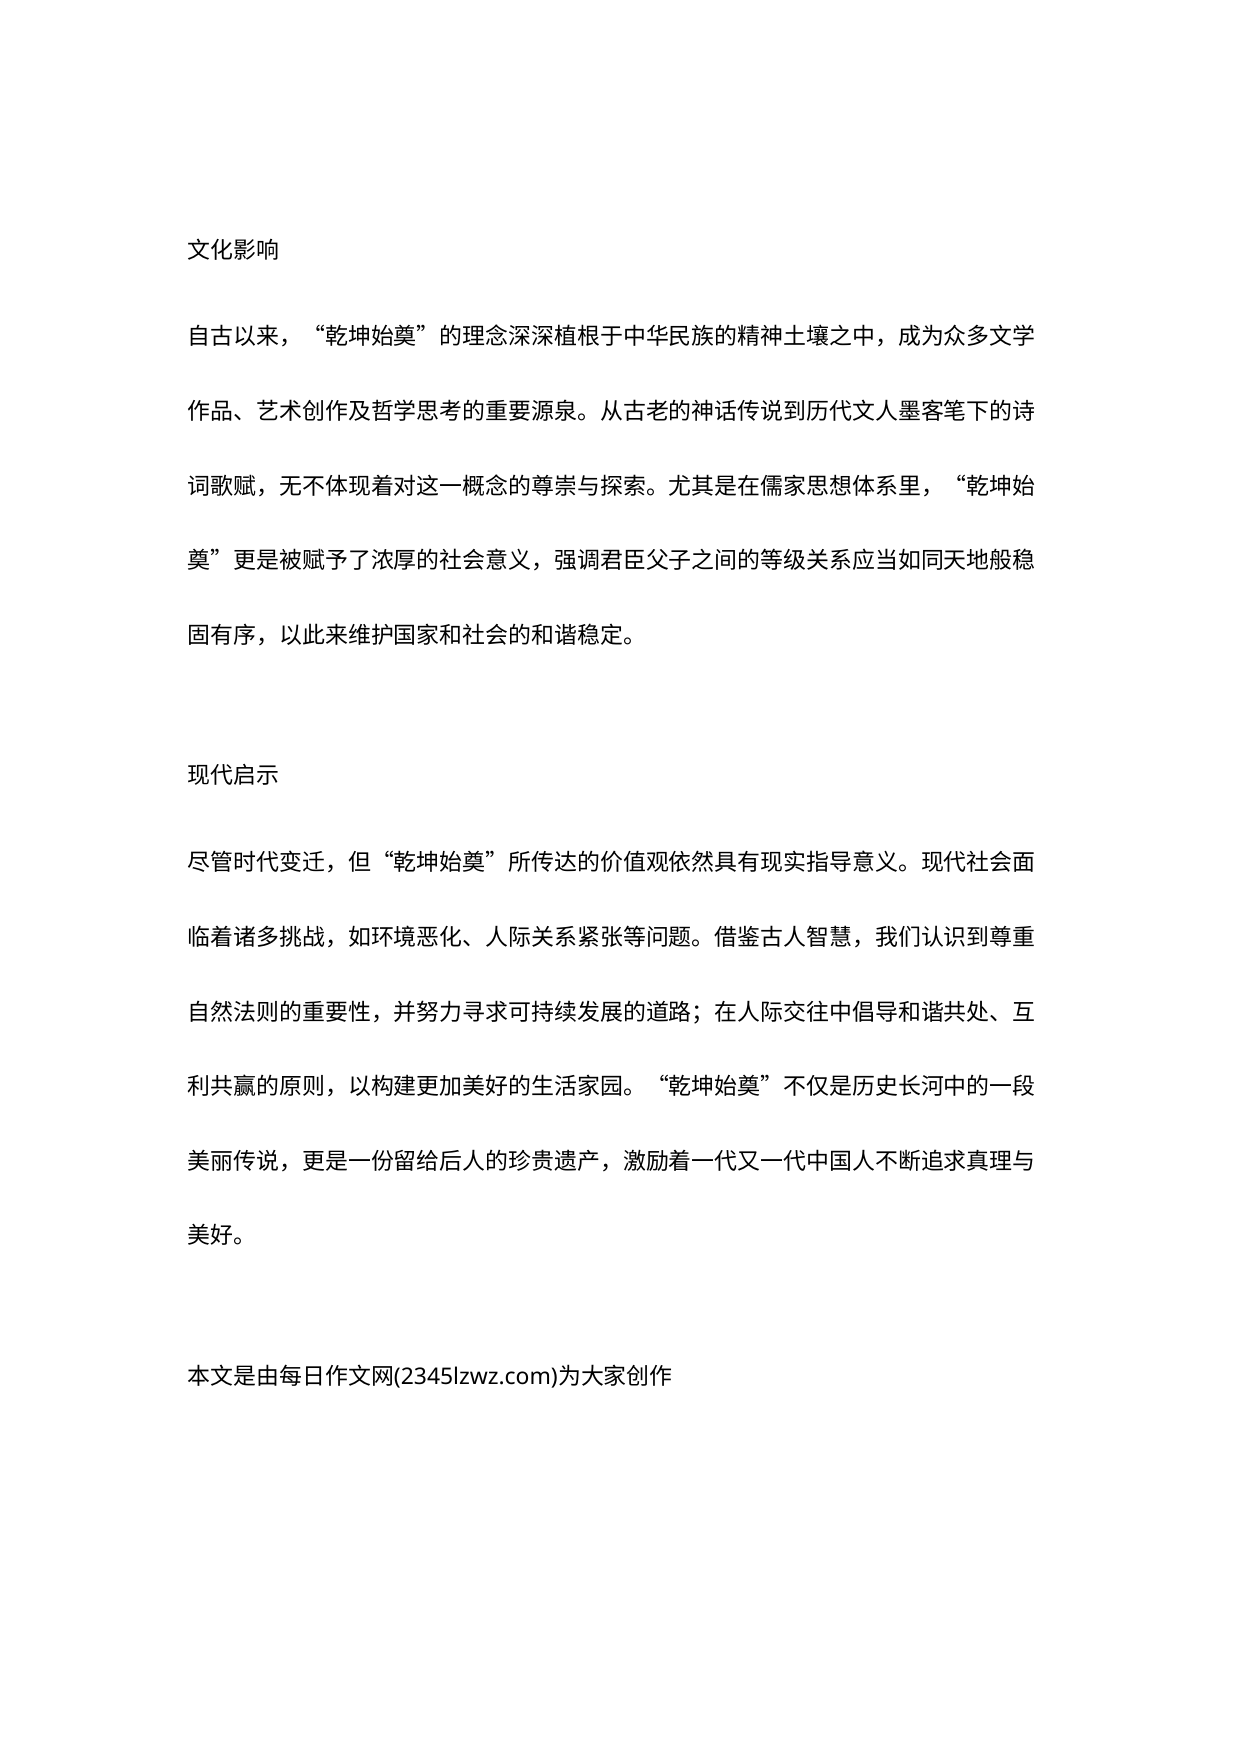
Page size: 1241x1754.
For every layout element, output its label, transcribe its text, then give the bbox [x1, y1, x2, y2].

text 自古以来，“乾坤始奠”的理念深深植根于中华民族的精神土壤之中，成为众多文学作品、艺术创作及哲学思考的重要源泉。从古老的神话传说到历代文人墨客笔下的诗词歌赋，无不体现着对这一概念的尊崇与探索。尤其是在儒家思想体系里，“乾坤始奠”更是被赋予了浓厚的社会意义，强调君臣父子之间的等级关系应当如同天地般稳固有序，以此来维护国家和社会的和谐稳定。 [187, 302, 1053, 666]
text 现代启示 [187, 742, 1053, 807]
text 本文是由每日作文网(2345lzwz.com)为大家创作 [187, 1342, 1053, 1407]
text 尽管时代变迁，但“乾坤始奠”所传达的价值观依然具有现实指导意义。现代社会面临着诸多挑战，如环境恶化、人际关系紧张等问题。借鉴古人智慧，我们认识到尊重自然法则的重要性，并努力寻求可持续发展的道路；在人际交往中倡导和谐共处、互利共赢的原则，以构建更加美好的生活家园。“乾坤始奠”不仅是历史长河中的一段美丽传说，更是一份留给后人的珍贵遗产，激励着一代又一代中国人不断追求真理与美好。 [187, 828, 1053, 1267]
text 文化影响 [187, 216, 1053, 281]
